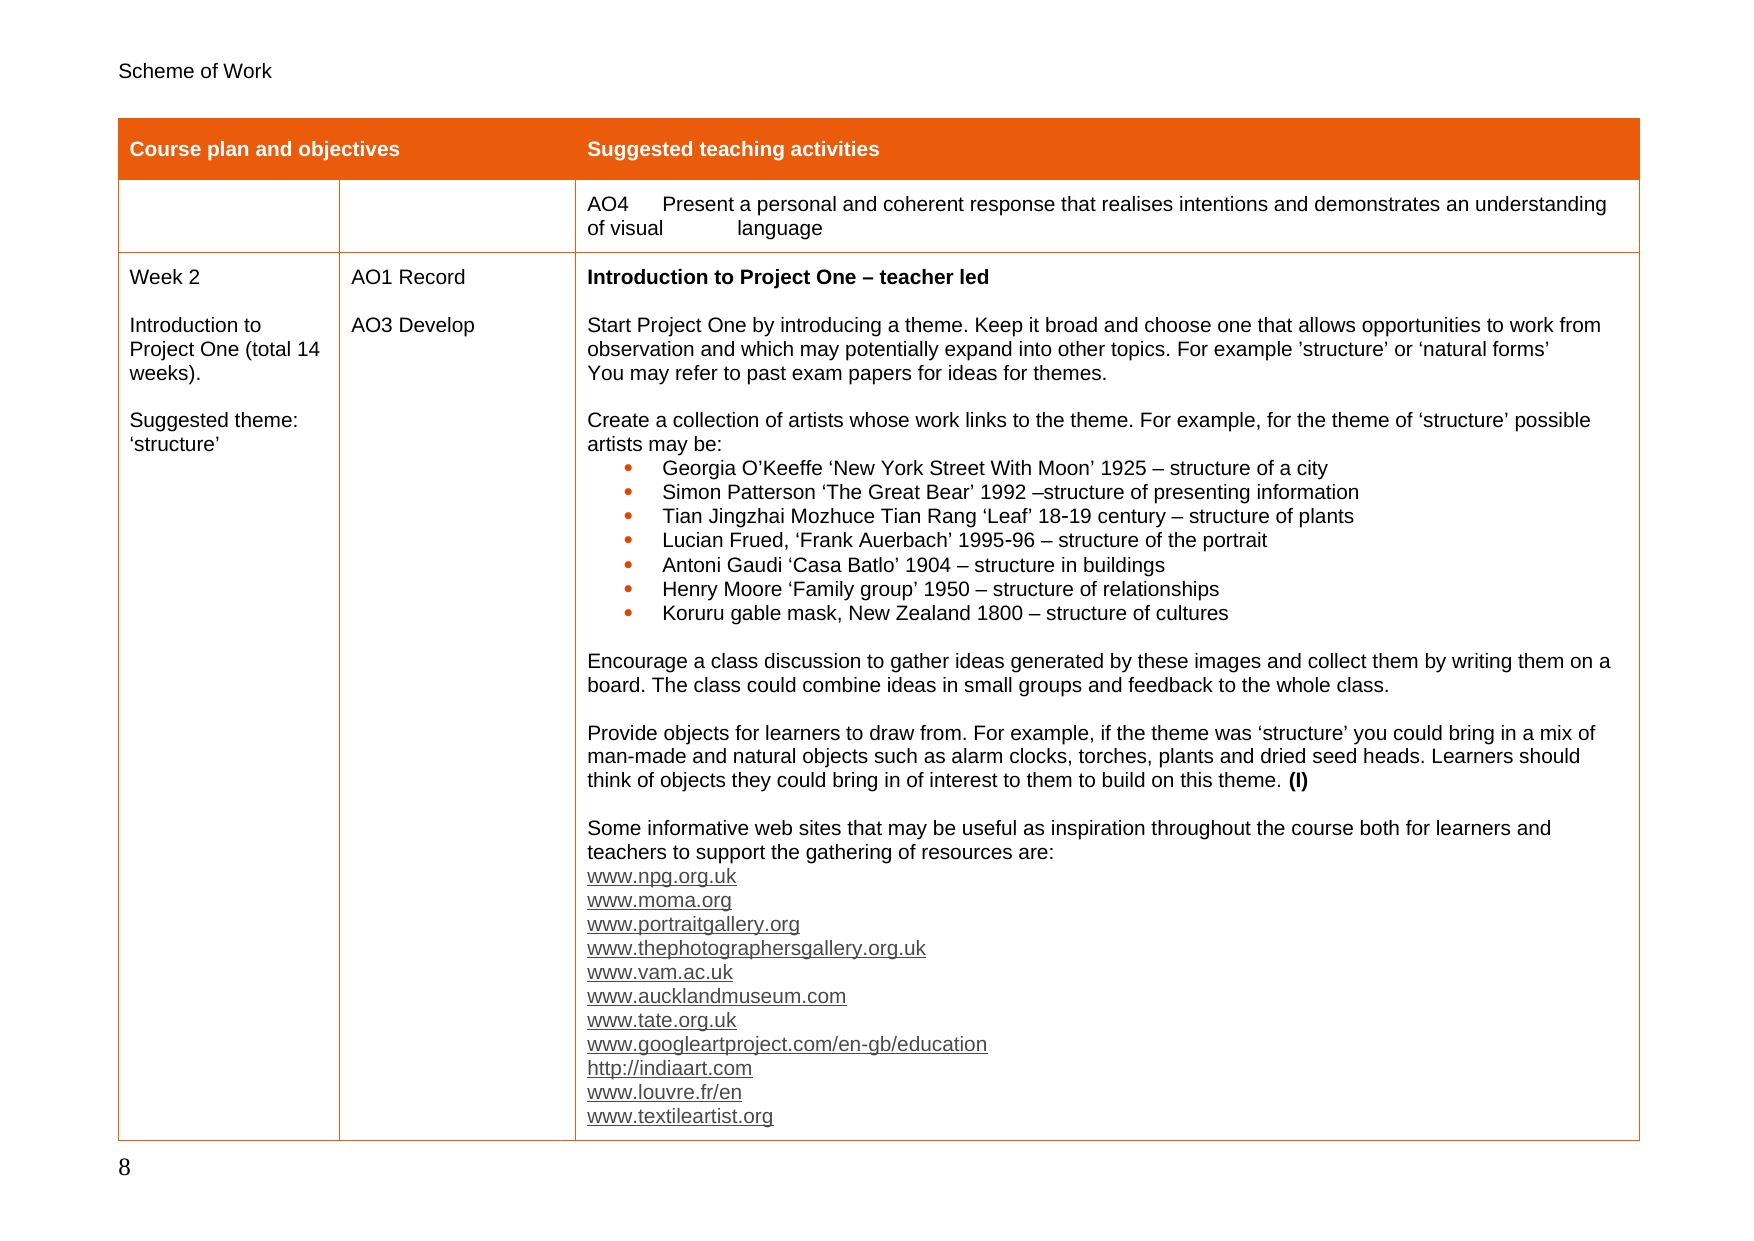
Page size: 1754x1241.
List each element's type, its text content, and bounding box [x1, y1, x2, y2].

table_cell AO1 Record AO3 Develop [340, 253, 575, 1139]
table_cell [576, 253, 1639, 1139]
table_header Course plan and objectives [119, 119, 575, 179]
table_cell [576, 180, 1639, 252]
table_header Suggested teaching activities [576, 119, 1639, 179]
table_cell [119, 253, 339, 1139]
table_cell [119, 180, 339, 252]
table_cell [340, 180, 575, 252]
